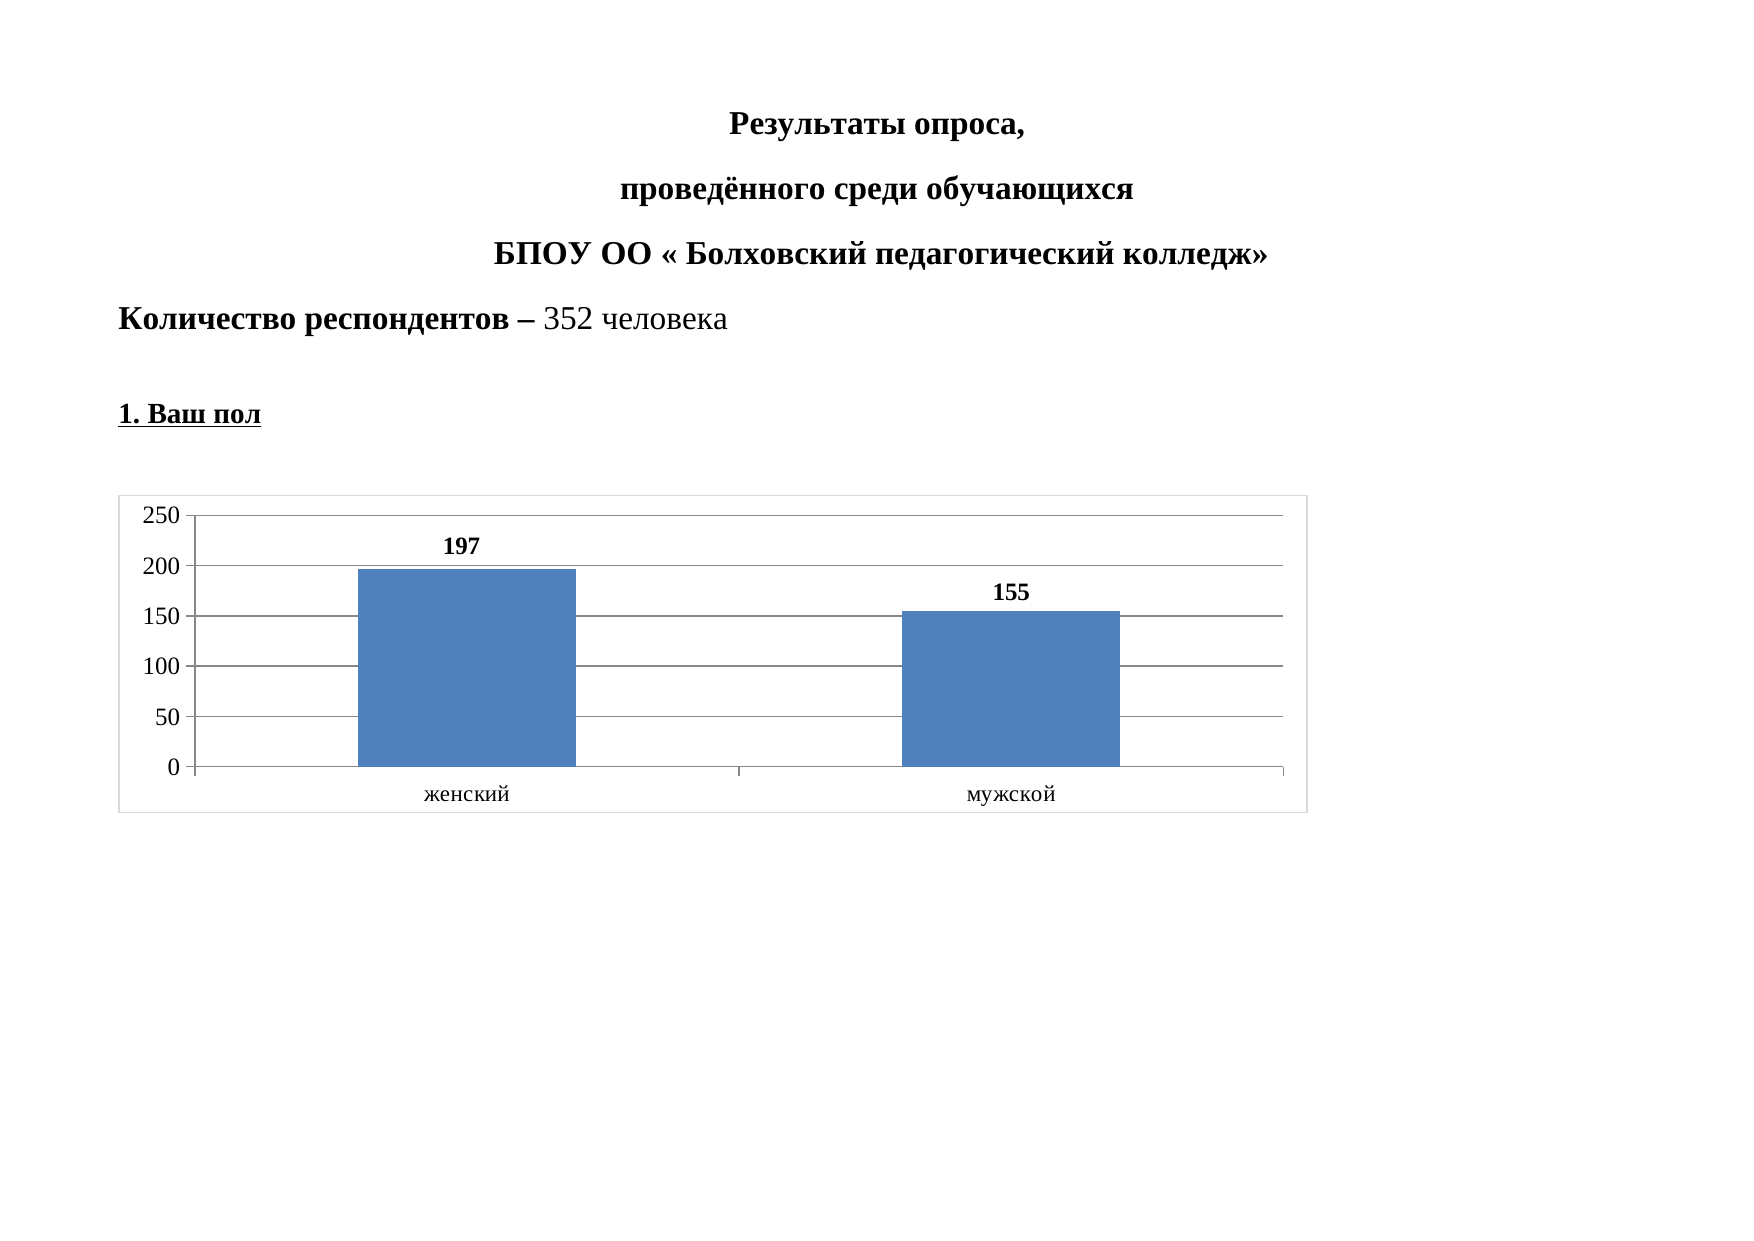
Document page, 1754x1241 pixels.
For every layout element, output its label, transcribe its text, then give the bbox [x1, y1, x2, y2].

text проведённого среди обучающихся [118, 168, 1636, 207]
text Количество респондентов – 352 человека [118, 298, 1636, 336]
text 1. Ваш пол [118, 397, 1636, 430]
text Результаты опроса, [118, 103, 1636, 142]
text БПОУ ОО « Болховский педагогический колледж» [118, 233, 1636, 272]
